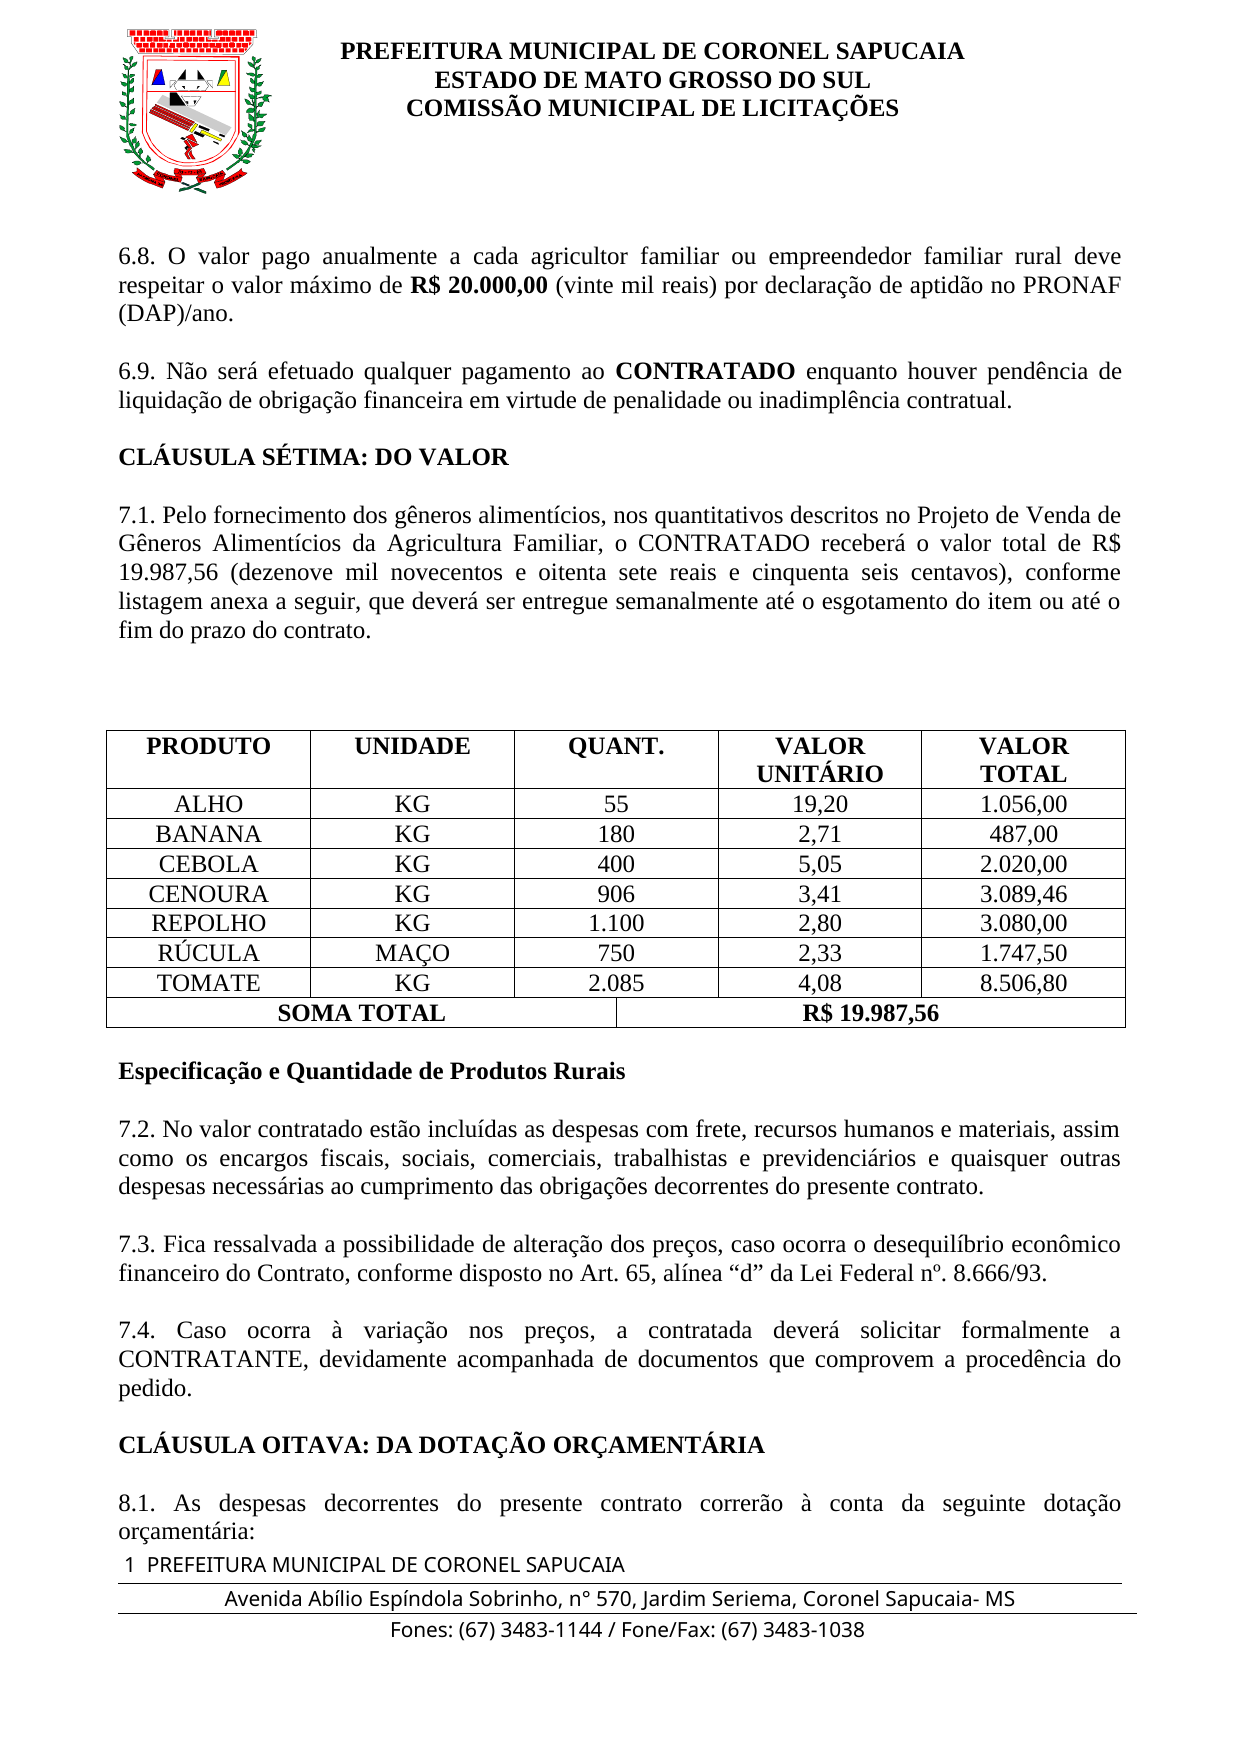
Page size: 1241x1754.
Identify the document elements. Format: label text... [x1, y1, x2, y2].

table_cell BANANA [107, 819, 310, 848]
table_cell 55 [515, 789, 718, 818]
table_cell 906 [515, 879, 718, 907]
table_header VALOR TOTAL [922, 731, 1125, 788]
text 6.8. O valor pago anualmente a cada agricultor familiar ou empreendedor familiar rural deve respeitar o valor máximo de R$ 20.000,00 (vinte mil reais) por declaração de aptidão no PRONAF (DAP)/ano. [118, 241, 1122, 327]
table_cell 4,08 [719, 968, 921, 997]
table_cell SOMA TOTAL [107, 998, 616, 1027]
table_cell 750 [515, 938, 718, 967]
text 7.4. Caso ocorra à variação nos preços, a contratada deverá solicitar formalmente a CONTRATANTE, devidamente acompanhada de documentos que comprovem a procedência do pedido. [118, 1315, 1122, 1401]
table_cell REPOLHO [107, 909, 310, 937]
text 7.1. Pelo fornecimento dos gêneros alimentícios, nos quantitativos descritos no Projeto de Venda de Gêneros Alimentícios da Agricultura Familiar, o CONTRATADO receberá o valor total de R$ 19.987,56 (dezenove mil novecentos e oitenta sete reais e cinquenta seis centavos), conforme listagem anexa a seguir, que deverá ser entregue semanalmente até o esgotamento do item ou até o fim do prazo do contrato. [118, 500, 1122, 643]
table_header UNIDADE [311, 731, 514, 788]
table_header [117, 1545, 1102, 1583]
text 8.1. As despesas decorrentes do presente contrato correrão à conta da seguinte dotação orçamentária: [118, 1488, 1122, 1545]
table_cell 400 [515, 849, 718, 878]
table_cell TOMATE [107, 968, 310, 997]
table_cell 3.080,00 [922, 909, 1125, 937]
table_cell ALHO [107, 789, 310, 818]
text 7.3. Fica ressalvada a possibilidade de alteração dos preços, caso ocorra o desequilíbrio econômico financeiro do Contrato, conforme disposto no Art. 65, alínea “d” da Lei Federal nº. 8.666/93. [118, 1229, 1122, 1286]
table_cell 180 [515, 819, 718, 848]
table_cell KG [311, 789, 514, 818]
table_cell 2.085 [515, 968, 718, 997]
table_cell 3,41 [719, 879, 921, 907]
text Especificação e Quantidade de Produtos Rurais [118, 1056, 1122, 1085]
table_cell KG [311, 819, 514, 848]
table_cell 8.506,80 [922, 968, 1125, 997]
text CLÁUSULA SÉTIMA: DO VALOR [118, 442, 1122, 471]
table_cell 5,05 [719, 849, 921, 878]
table_cell KG [311, 879, 514, 907]
table_cell 1.056,00 [922, 789, 1125, 818]
table_header VALOR UNITÁRIO [719, 731, 921, 788]
table_cell 2.020,00 [922, 849, 1125, 878]
table_cell KG [311, 968, 514, 997]
table_cell CENOURA [107, 879, 310, 907]
table_cell MAÇO [311, 938, 514, 967]
table_cell 2,80 [719, 909, 921, 937]
text 6.9. Não será efetuado qualquer pagamento ao CONTRATADO enquanto houver pendência de liquidação de obrigação financeira em virtude de penalidade ou inadimplência contratual. [118, 356, 1122, 413]
table_cell R$ 19.987,56 [617, 998, 1125, 1027]
table_cell KG [311, 849, 514, 878]
table_cell 2,71 [719, 819, 921, 848]
table_header QUANT. [515, 731, 718, 788]
table_header PRODUTO [107, 731, 310, 788]
table_cell CEBOLA [107, 849, 310, 878]
table_cell 2,33 [719, 938, 921, 967]
table_cell 487,00 [922, 819, 1125, 848]
text CLÁUSULA OITAVA: DA DOTAÇÃO ORÇAMENTÁRIA [118, 1430, 1122, 1459]
table_cell 1.100 [515, 909, 718, 937]
text 7.2. No valor contratado estão incluídas as despesas com frete, recursos humanos e materiais, assim como os encargos fiscais, sociais, comerciais, trabalhistas e previdenciários e quaisquer outras despesas necessárias ao cumprimento das obrigações decorrentes do presente contrato. [118, 1114, 1122, 1200]
table_cell 19,20 [719, 789, 921, 818]
table_cell 3.089,46 [922, 879, 1125, 907]
table_cell KG [311, 909, 514, 937]
table_cell 1.747,50 [922, 938, 1125, 967]
table_cell RÚCULA [107, 938, 310, 967]
